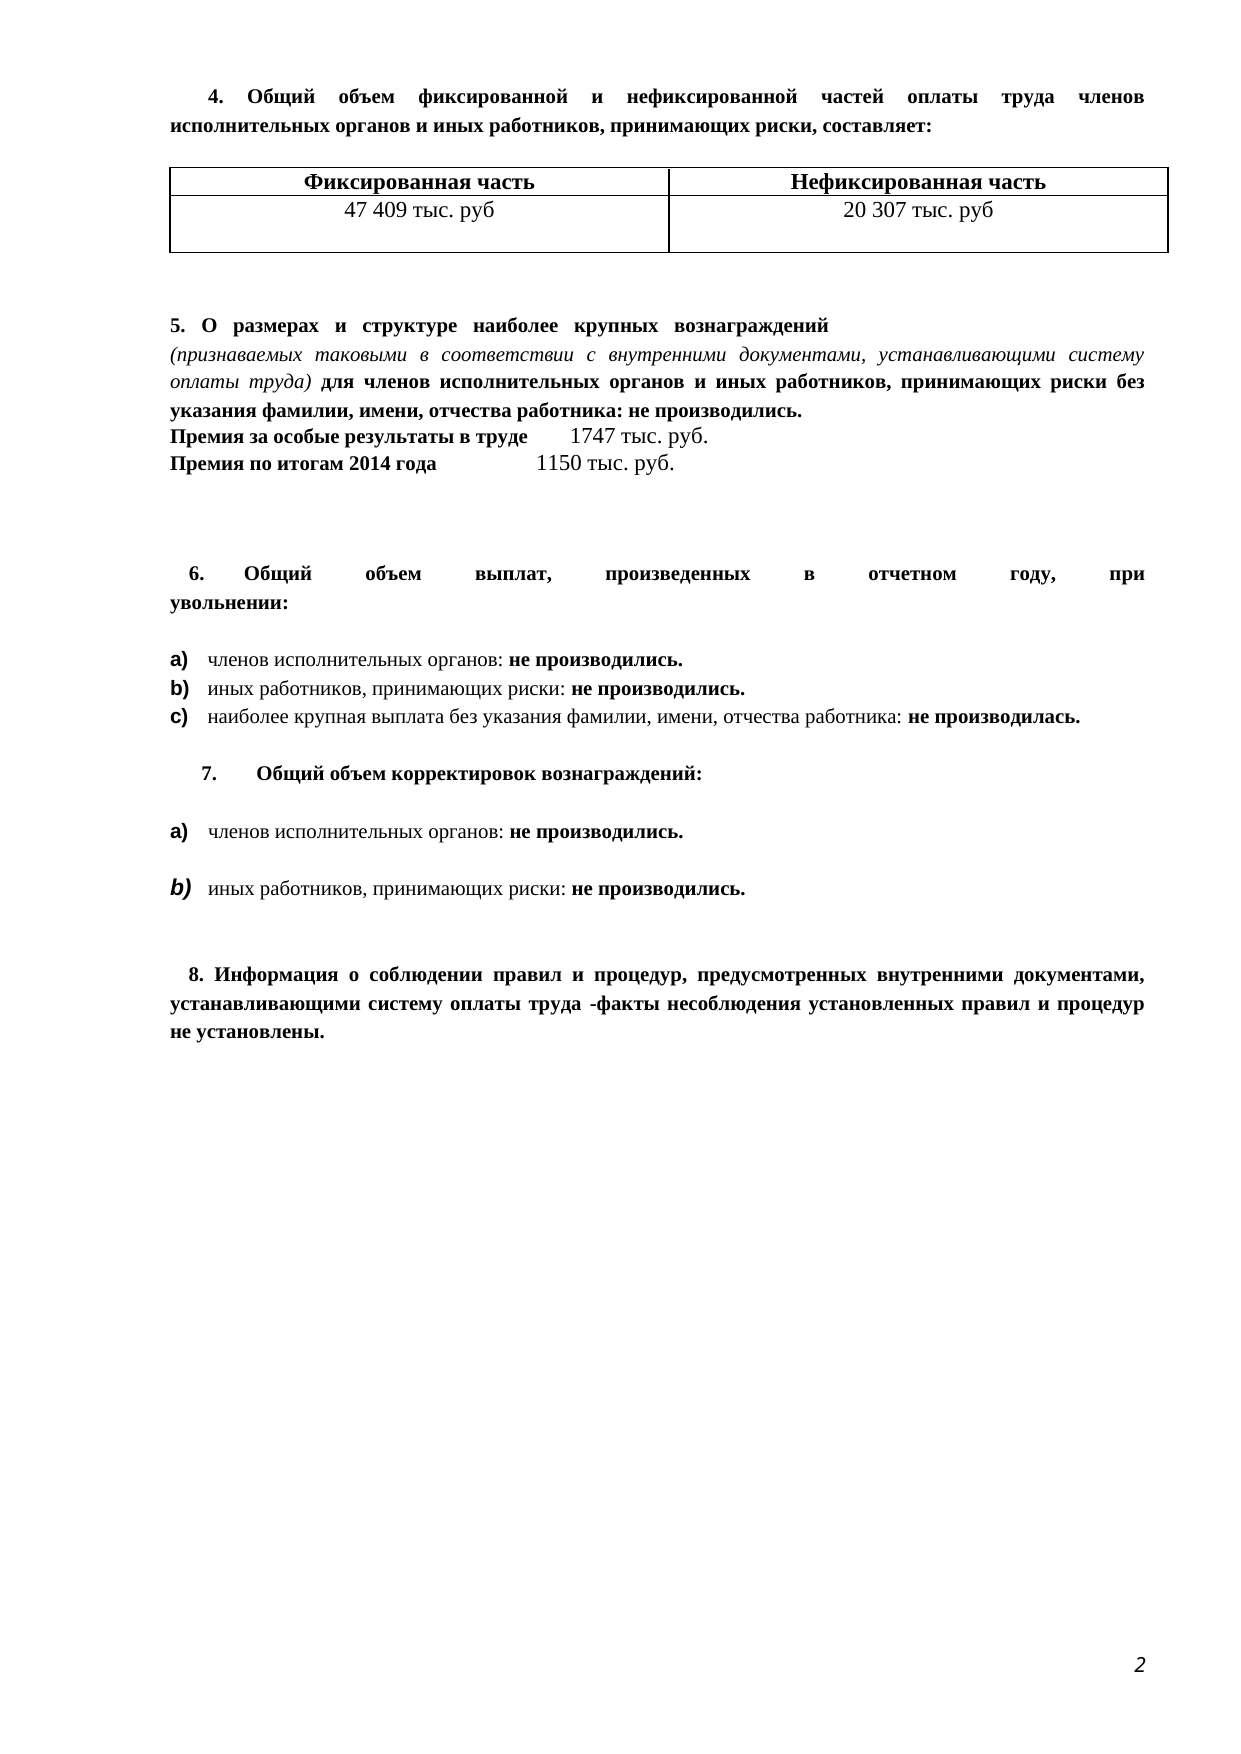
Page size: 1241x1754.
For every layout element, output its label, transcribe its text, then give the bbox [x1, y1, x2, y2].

list иных работников, принимающих риски: не производились. [170, 672, 1145, 701]
text (признаваемых таковыми в соответствии с внутренними документами, устанавливающими систему оплаты труда) для членов исполнительных органов и иных работников, принимающих риски без указания фамилии, имени, отчества работника: не производились. [170, 338, 1145, 423]
text 4. Общий объем фиксированной и нефиксированной частей оплаты труда членов исполнительных органов и иных работников, принимающих риски, составляет: [170, 81, 1145, 138]
text Премия по итогам 2014 года 1150 тыс. руб. [170, 449, 1145, 475]
table_cell 20 307 тыс. руб [670, 196, 1167, 251]
table_header Нефиксированная часть [670, 168, 1167, 195]
text 8. Информация о соблюдении правил и процедур, предусмотренных внутренними документами, устанавливающими систему оплаты труда -факты несоблюдения установленных правил и процедур не установлены. [170, 959, 1145, 1044]
table_cell 47 409 тыс. руб [171, 196, 668, 251]
list членов исполнительных органов: не производились. [170, 792, 1145, 850]
table_header Фиксированная часть [171, 168, 669, 195]
list членов исполнительных органов: не производились. [170, 644, 1145, 672]
text Премия за особые результаты в труде 1747 тыс. руб. [170, 423, 1145, 449]
text 6. Общий объем выплат, произведенных в отчетном году, при увольнении: [170, 557, 1145, 615]
list наиболее крупная выплата без указания фамилии, имени, отчества работника: не производилась. [170, 701, 1145, 729]
text 7. Общий объем корректировок вознаграждений: [201, 735, 1145, 792]
list иных работников, принимающих риски: не производились. [170, 850, 1145, 907]
text 5. О размерах и структуре наиболее крупных вознаграждений [170, 311, 1145, 338]
